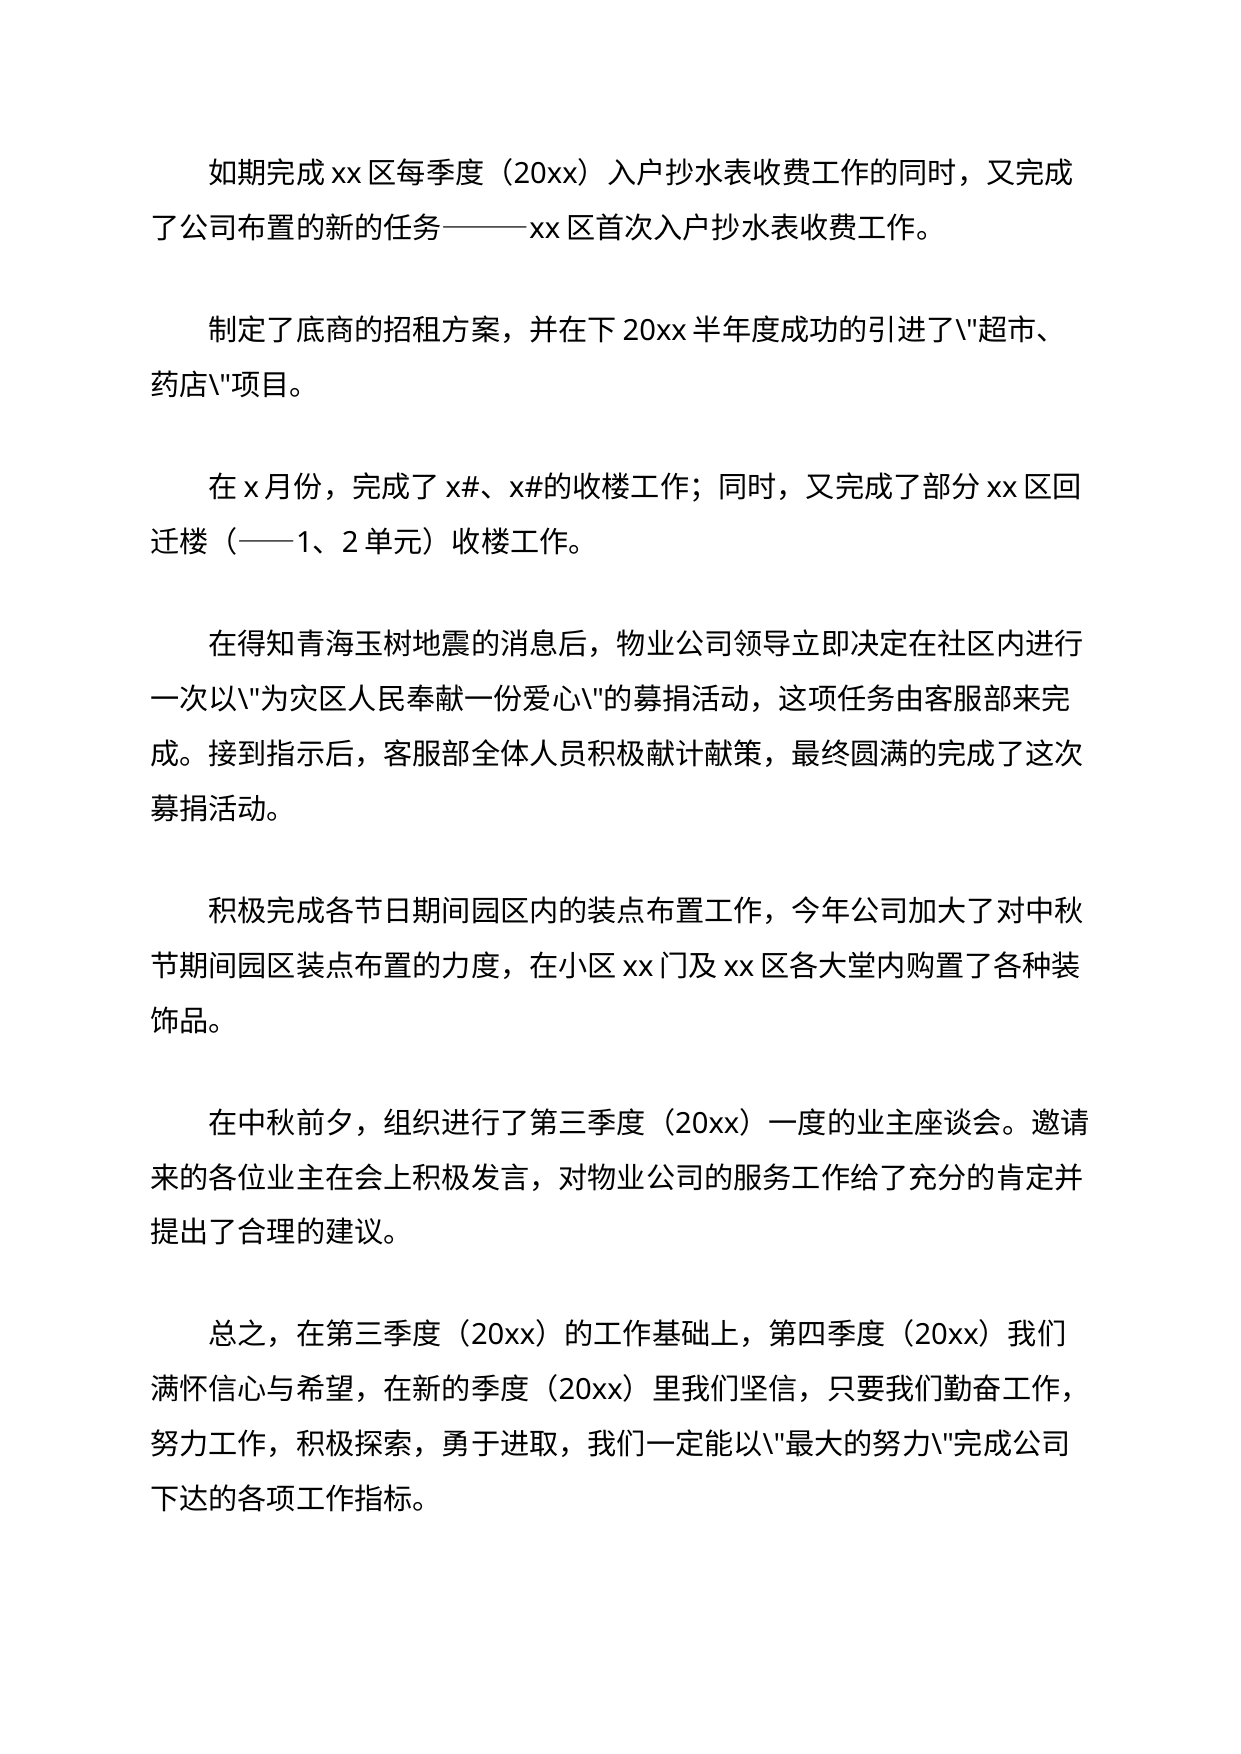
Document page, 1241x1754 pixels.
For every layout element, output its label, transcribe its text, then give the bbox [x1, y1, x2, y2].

text 积极完成各节日期间园区内的装点布置工作，今年公司加大了对中秋节期间园区装点布置的力度，在小区xx门及xx区各大堂内购置了各种装饰品。 [150, 887, 1090, 1040]
text 在x月份，完成了x#、x#的收楼工作；同时，又完成了部分xx区回迁楼（——1、2单元）收楼工作。 [150, 464, 1090, 561]
text 制定了底商的招租方案，并在下20xx半年度成功的引进了\"超市、药店\"项目。 [150, 307, 1090, 404]
text 在得知青海玉树地震的消息后，物业公司领导立即决定在社区内进行一次以\"为灾区人民奉献一份爱心\"的募捐活动，这项任务由客服部来完成。接到指示后，客服部全体人员积极献计献策，最终圆满的完成了这次募捐活动。 [150, 621, 1090, 828]
text 总之，在第三季度（20xx）的工作基础上，第四季度（20xx）我们满怀信心与希望，在新的季度（20xx）里我们坚信，只要我们勤奋工作，努力工作，积极探索，勇于进取，我们一定能以\"最大的努力\"完成公司下达的各项工作指标。 [150, 1311, 1090, 1518]
text 在中秋前夕，组织进行了第三季度（20xx）一度的业主座谈会。邀请来的各位业主在会上积极发言，对物业公司的服务工作给了充分的肯定并提出了合理的建议。 [150, 1099, 1090, 1251]
text 如期完成xx区每季度（20xx）入户抄水表收费工作的同时，又完成了公司布置的新的任务———xx区首次入户抄水表收费工作。 [150, 150, 1090, 247]
